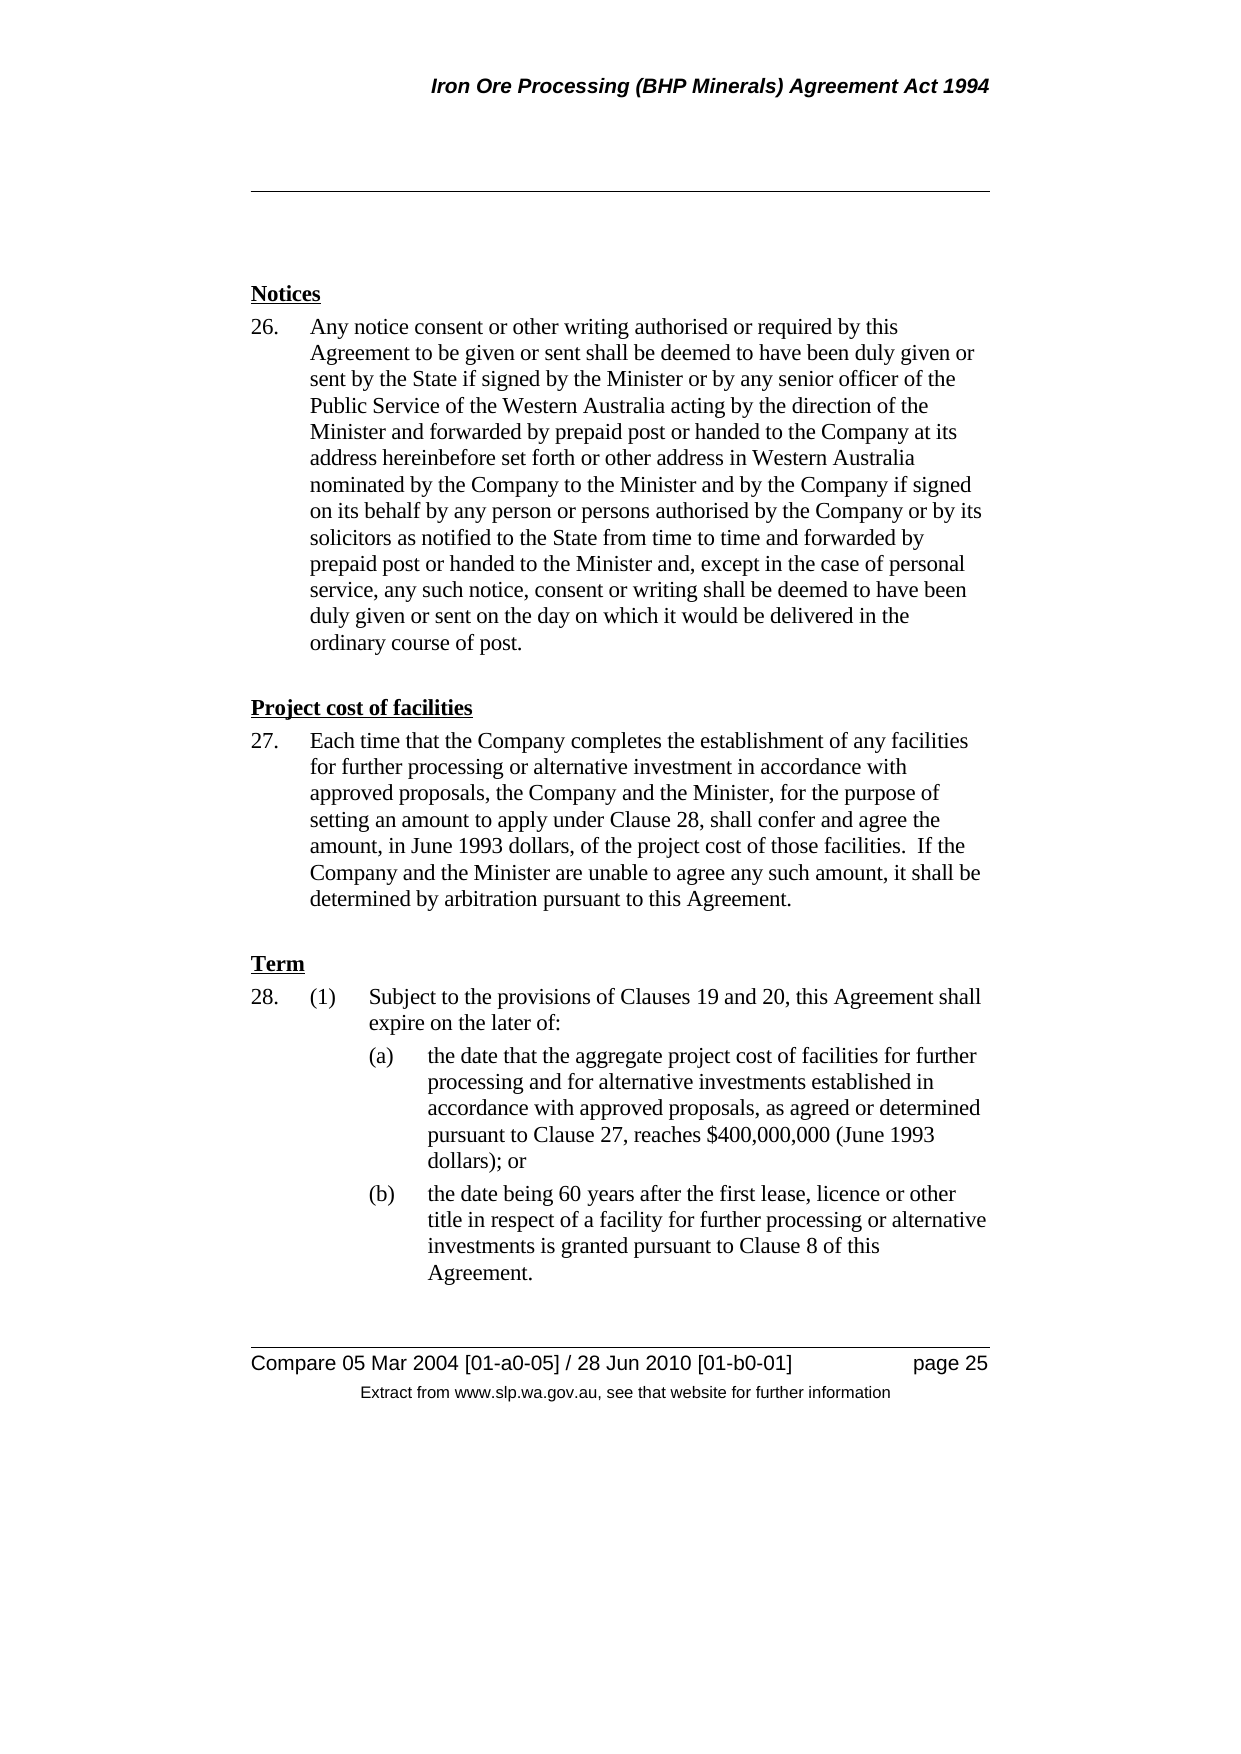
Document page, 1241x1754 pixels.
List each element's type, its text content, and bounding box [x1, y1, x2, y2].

text 27. Each time that the Company completes the establishment of any facilities for further processing or alternative investment in accordance with approved proposals, the Company and the Minister, for the purpose of setting an amount to apply under Clause 28, shall confer and agree the amount, in June 1993 dollars, of the project cost of those facilities. If the Company and the Minister are unable to agree any such amount, it shall be determined by arbitration pursuant to this Agreement. [251, 727, 990, 911]
text Notices [251, 280, 990, 306]
text Term [251, 950, 990, 976]
text 28. (1) Subject to the provisions of Clauses 19 and 20, this Agreement shall expire on the later of: [251, 983, 990, 1035]
text (a) the date that the aggregate project cost of facilities for further processing and for alternative investments established in accordance with approved proposals, as agreed or determined pursuant to Clause 27, reaches $400,000,000 (June 1993 dollars); or [251, 1042, 990, 1173]
text 26. Any notice consent or other writing authorised or required by this Agreement to be given or sent shall be deemed to have been duly given or sent by the State if signed by the Minister or by any senior officer of the Public Service of the Western Australia acting by the direction of the Minister and forwarded by prepaid post or handed to the Company at its address hereinbefore set forth or other address in Western Australia nominated by the Company to the Minister and by the Company if signed on its behalf by any person or persons authorised by the Company or by its solicitors as notified to the State from time to time and forwarded by prepaid post or handed to the Minister and, except in the case of personal service, any such notice, consent or writing shall be deemed to have been duly given or sent on the day on which it would be delivered in the ordinary course of post. [251, 313, 990, 655]
text Project cost of facilities [251, 694, 990, 721]
text (b) the date being 60 years after the first lease, licence or other title in respect of a facility for further processing or alternative investments is granted pursuant to Clause 8 of this Agreement. [251, 1180, 990, 1285]
